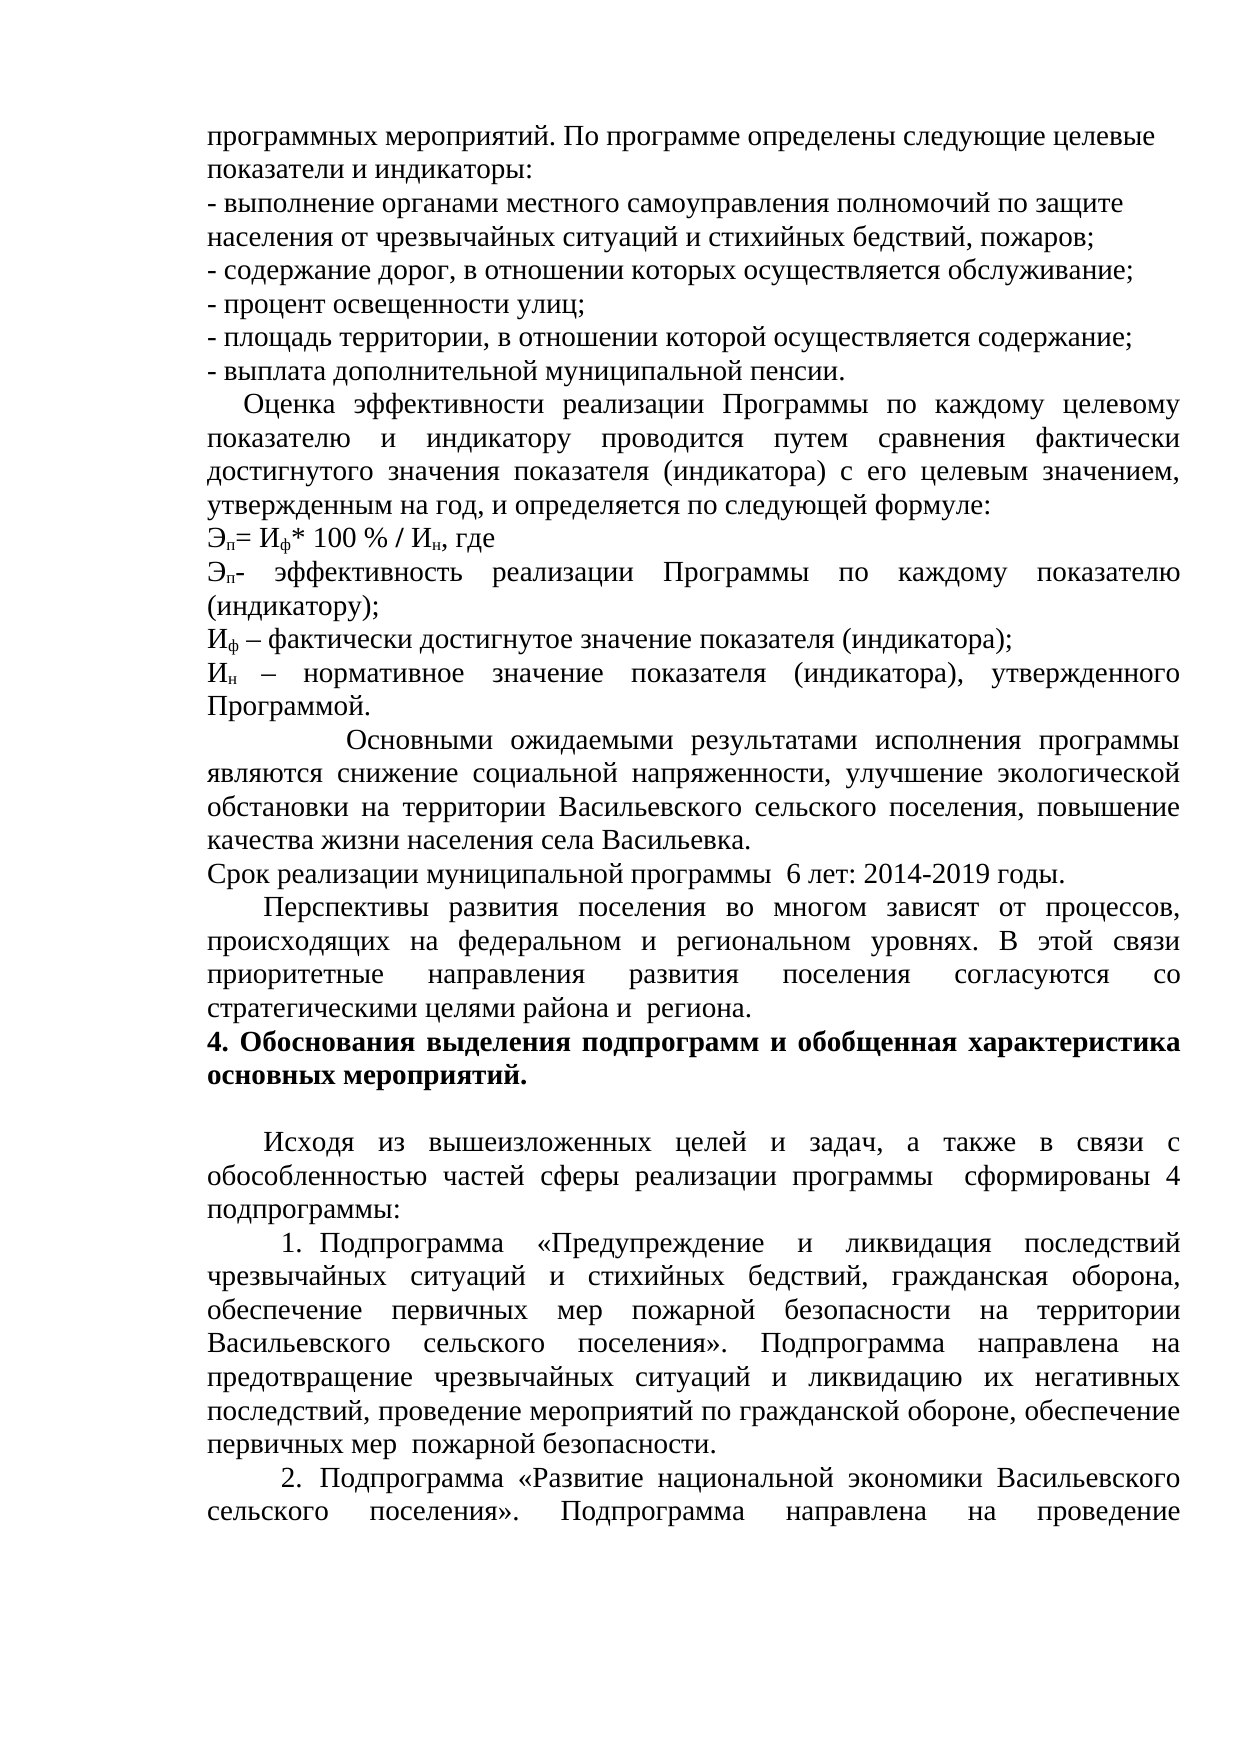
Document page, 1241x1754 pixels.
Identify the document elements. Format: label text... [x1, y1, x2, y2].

text - площадь территории, в отношении которой осуществляется содержание; [207, 319, 1181, 353]
text Эп= Иф* 100 % / Ин, где [207, 521, 1181, 554]
text Эп- эффективность реализации Программы по каждому показателю (индикатору); [207, 554, 1181, 621]
text - выплата дополнительной муниципальной пенсии. [207, 353, 1181, 386]
text - содержание дорог, в отношении которых осуществляется обслуживание; [207, 252, 1181, 286]
text Исходя из вышеизложенных целей и задач, а также в связи с обособленностью частей сферы реализации программы сформированы 4 подпрограммы: [207, 1124, 1181, 1225]
text - выполнение органами местного самоуправления полномочий по защите населения от чрезвычайных ситуаций и стихийных бедствий, пожаров; [207, 185, 1181, 252]
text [207, 118, 1181, 185]
text Срок реализации муниципальной программы 6 лет: 2014-2019 годы. [207, 856, 1181, 889]
list Подпрограмма «Предупреждение и ликвидация последствий чрезвычайных ситуаций и стихийных бедствий, гражданская оборона, обеспечение первичных мер пожарной безопасности на территории Васильевского сельского поселения». Подпрограмма направлена на предотвращение чрезвычайных ситуаций и ликвидацию их негативных последствий, проведение мероприятий по гражданской обороне, обеспечение первичных мер пожарной безопасности. [207, 1225, 1181, 1460]
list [207, 1460, 1181, 1527]
text Основными ожидаемыми результатами исполнения программы являются снижение социальной напряженности, улучшение экологической обстановки на территории Васильевского сельского поселения, повышение качества жизни населения села Васильевка. [207, 722, 1181, 856]
text Перспективы развития поселения во многом зависят от процессов, происходящих на федеральном и региональном уровнях. В этой связи приоритетные направления развития поселения согласуются со стратегическими целями района и региона. [207, 889, 1181, 1024]
text 4. Обоснования выделения подпрограмм и обобщенная характеристика основных мероприятий. [207, 1024, 1181, 1091]
text Иф – фактически достигнутое значение показателя (индикатора); [207, 621, 1181, 655]
text - процент освещенности улиц; [207, 286, 1181, 319]
text Оценка эффективности реализации Программы по каждому целевому показателю и индикатору проводится путем сравнения фактически достигнутого значения показателя (индикатора) с его целевым значением, утвержденным на год, и определяется по следующей формуле: [207, 386, 1181, 521]
text Ин – нормативное значение показателя (индикатора), утвержденного Программой. [207, 655, 1181, 722]
